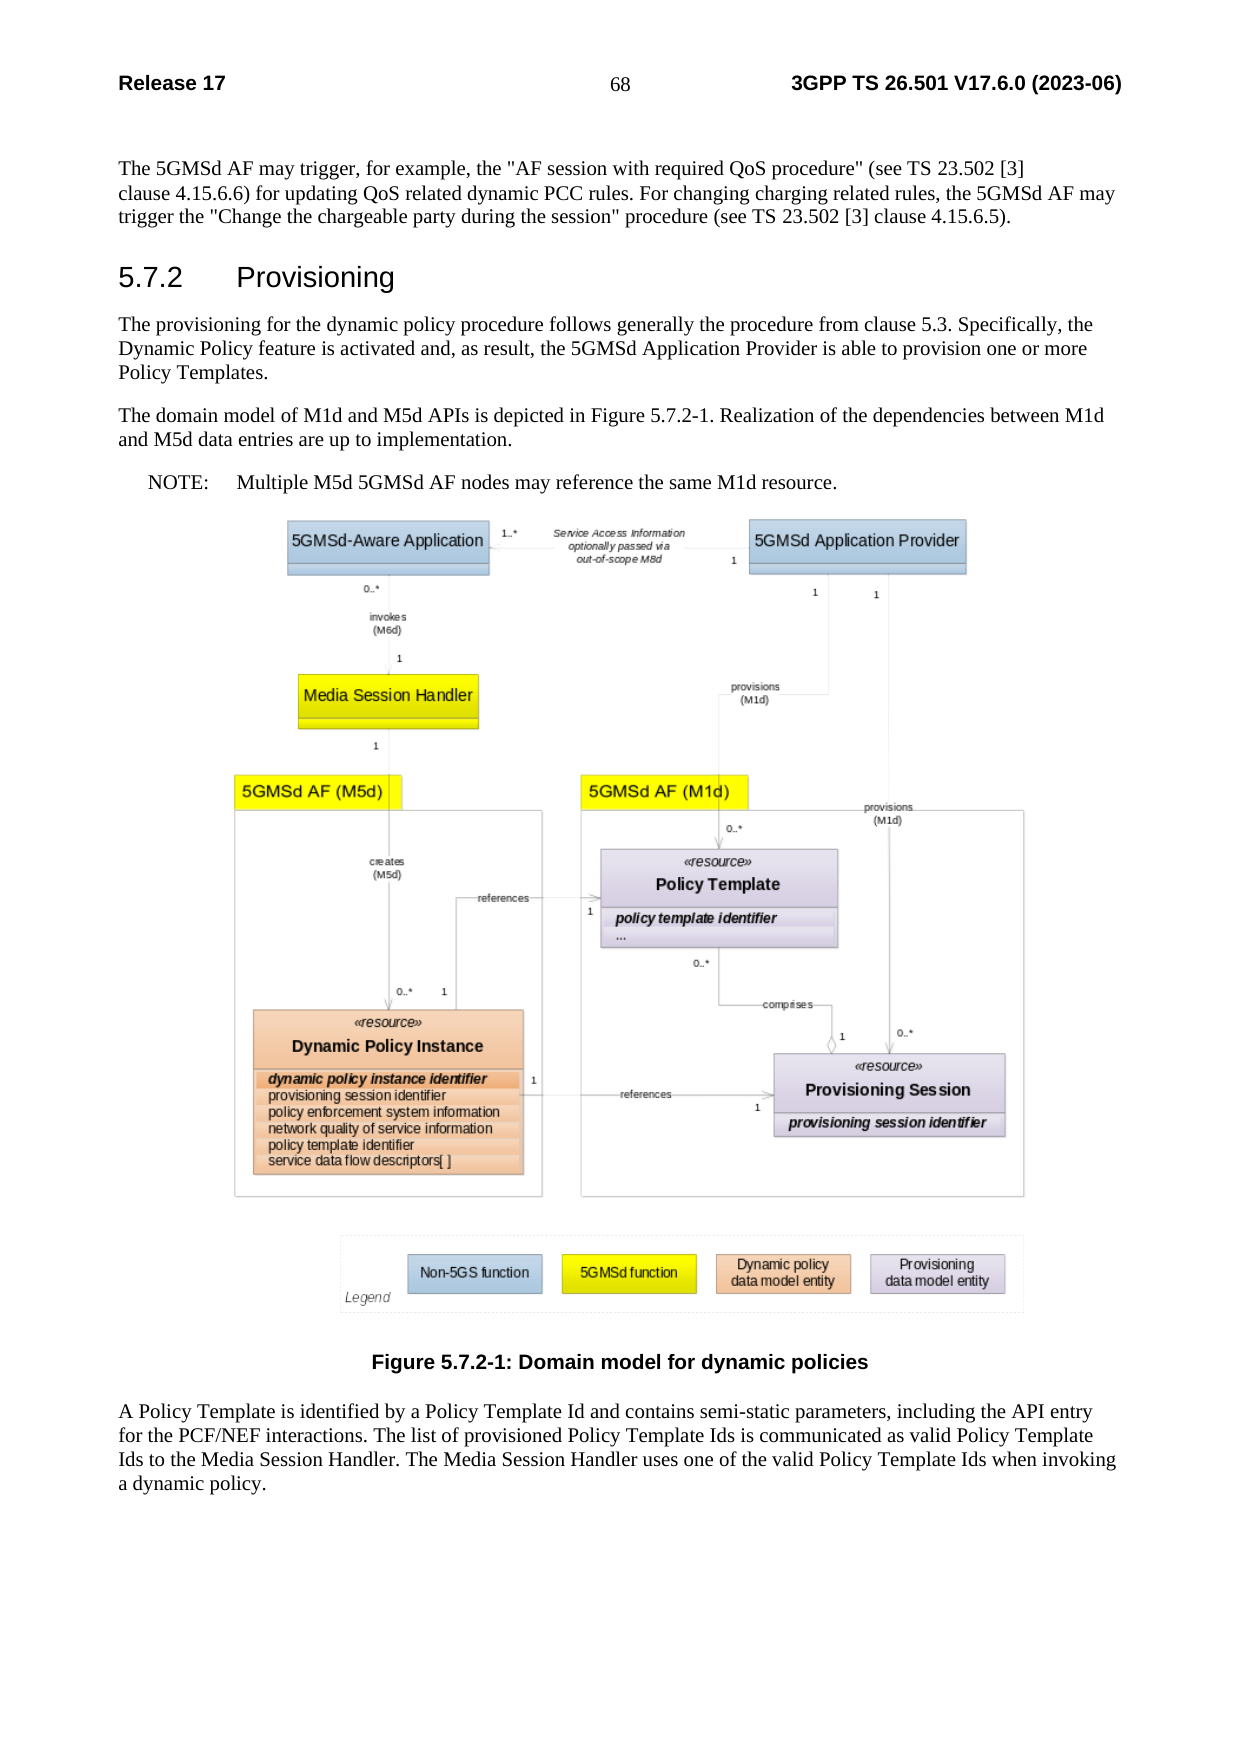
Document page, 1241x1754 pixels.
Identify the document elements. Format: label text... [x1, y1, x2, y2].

text NOTE: Multiple M5d 5GMSd AF nodes may reference the same M1d resource. [148, 470, 1122, 494]
text A Policy Template is identified by a Policy Template Id and contains semi-static parameters, including the API entry for the PCF/NEF interactions. The list of provisioned Policy Template Ids is communicated as valid Policy Template Ids to the Media Session Handler. The Media Session Handler uses one of the valid Policy Template Ids when invoking a dynamic policy. [118, 1399, 1122, 1495]
text Figure 5.7.2-1: Domain model for dynamic policies [118, 1350, 1122, 1374]
text The domain model of M1d and M5d APIs is depicted in Figure 5.7.2-1. Realization of the dependencies between M1d and M5d data entries are up to implementation. [118, 403, 1122, 451]
subtitle 5.7.2 Provisioning [118, 260, 1122, 293]
text The provisioning for the dynamic policy procedure follows generally the procedure from clause 5.3. Specifically, the Dynamic Policy feature is activated and, as result, the 5GMSd Application Provider is able to provision one or more Policy Templates. [118, 312, 1122, 384]
text The 5GMSd AF may trigger, for example, the "AF session with required QoS procedure" (see TS 23.502 [3] clause 4.15.6.6) for updating QoS related dynamic PCC rules. For changing charging related rules, the 5GMSd AF may trigger the "Change the chargeable party during the session" procedure (see TS 23.502 [3] clause 4.15.6.5). [118, 156, 1122, 228]
